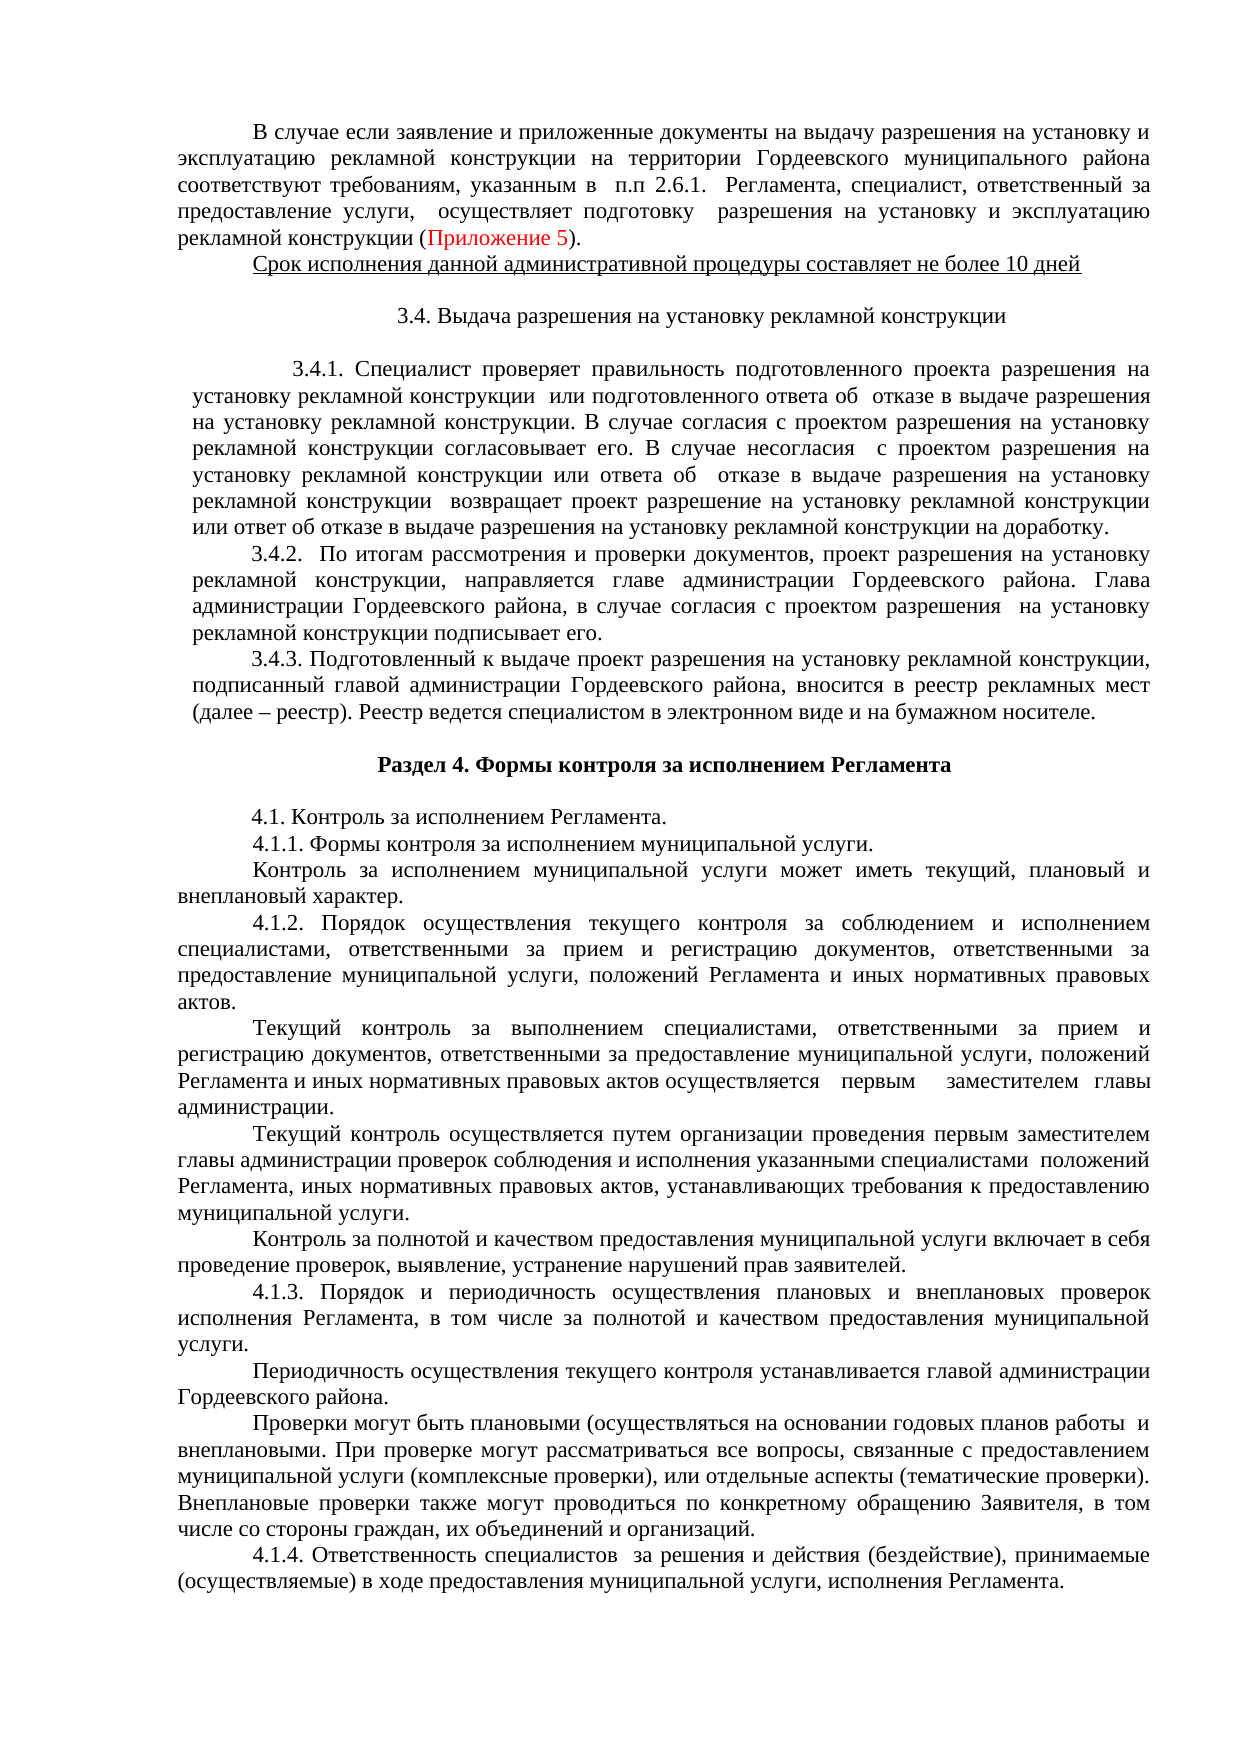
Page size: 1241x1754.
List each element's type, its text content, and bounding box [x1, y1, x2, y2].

text 3.4.1. Специалист проверяет правильность подготовленного проекта разрешения на установку рекламной конструкции или подготовленного ответа об отказе в выдаче разрешения на установку рекламной конструкции. В случае согласия с проектом разрешения на установку рекламной конструкции согласовывает его. В случае несогласия с проектом разрешения на установку рекламной конструкции или ответа об отказе в выдаче разрешения на установку рекламной конструкции возвращает проект разрешение на установку рекламной конструкции или ответ об отказе в выдаче разрешения на установку рекламной конструкции на доработку. [192, 355, 1152, 540]
text Контроль за исполнением муниципальной услуги может иметь текущий, плановый и внеплановый характер. [177, 856, 1152, 909]
text Проверки могут быть плановыми (осуществляться на основании годовых планов работы и внеплановыми. При проверке могут рассматриваться все вопросы, связанные с предоставлением муниципальной услуги (комплексные проверки), или отдельные аспекты (тематические проверки). Внеплановые проверки также могут проводиться по конкретному обращению Заявителя, в том числе со стороны граждан, их объединений и организаций. [177, 1409, 1152, 1541]
text Текущий контроль за выполнением специалистами, ответственными за прием и регистрацию документов, ответственными за предоставление муниципальной услуги, положений Регламента и иных нормативных правовых актов осуществляется первым заместителем главы администрации. [177, 1014, 1152, 1119]
text Периодичность осуществления текущего контроля устанавливается главой администрации Гордеевского района. [177, 1357, 1152, 1409]
text Срок исполнения данной административной процедуры составляет не более 10 дней [177, 250, 1152, 276]
text 3.4. Выдача разрешения на установку рекламной конструкции [177, 303, 1152, 329]
text 3.4.3. Подготовленный к выдаче проект разрешения на установку рекламной конструкции, подписанный главой администрации Гордеевского района, вносится в реестр рекламных мест (далее – реестр). Реестр ведется специалистом в электронном виде и на бумажном носителе. [192, 645, 1152, 724]
text Текущий контроль осуществляется путем организации проведения первым заместителем главы администрации проверок соблюдения и исполнения указанными специалистами положений Регламента, иных нормативных правовых актов, устанавливающих требования к предоставлению муниципальной услуги. [177, 1119, 1152, 1225]
text Контроль за полнотой и качеством предоставления муниципальной услуги включает в себя проведение проверок, выявление, устранение нарушений прав заявителей. [177, 1225, 1152, 1278]
text В случае если заявление и приложенные документы на выдачу разрешения на установку и эксплуатацию рекламной конструкции на территории Гордеевского муниципального района соответствуют требованиям, указанным в п.п 2.6.1. Регламента, специалист, ответственный за предоставление услуги, осуществляет подготовку разрешения на установку и эксплуатацию рекламной конструкции (Приложение 5). [177, 118, 1152, 250]
text 4.1.2. Порядок осуществления текущего контроля за соблюдением и исполнением специалистами, ответственными за прием и регистрацию документов, ответственными за предоставление муниципальной услуги, положений Регламента и иных нормативных правовых актов. [177, 909, 1152, 1014]
text 4.1.4. Ответственность специалистов за решения и действия (бездействие), принимаемые (осуществляемые) в ходе предоставления муниципальной услуги, исполнения Регламента. [177, 1541, 1152, 1594]
text 4.1.3. Порядок и периодичность осуществления плановых и внеплановых проверок исполнения Регламента, в том числе за полнотой и качеством предоставления муниципальной услуги. [177, 1278, 1152, 1357]
subtitle 4.1. Контроль за исполнением Регламента. [177, 803, 1152, 830]
text 3.4.2. По итогам рассмотрения и проверки документов, проект разрешения на установку рекламной конструкции, направляется главе администрации Гордеевского района. Глава администрации Гордеевского района, в случае согласия с проектом разрешения на установку рекламной конструкции подписывает его. [192, 540, 1152, 645]
text Раздел 4. Формы контроля за исполнением Регламента [177, 751, 1152, 777]
text 4.1.1. Формы контроля за исполнением муниципальной услуги. [177, 830, 1152, 856]
